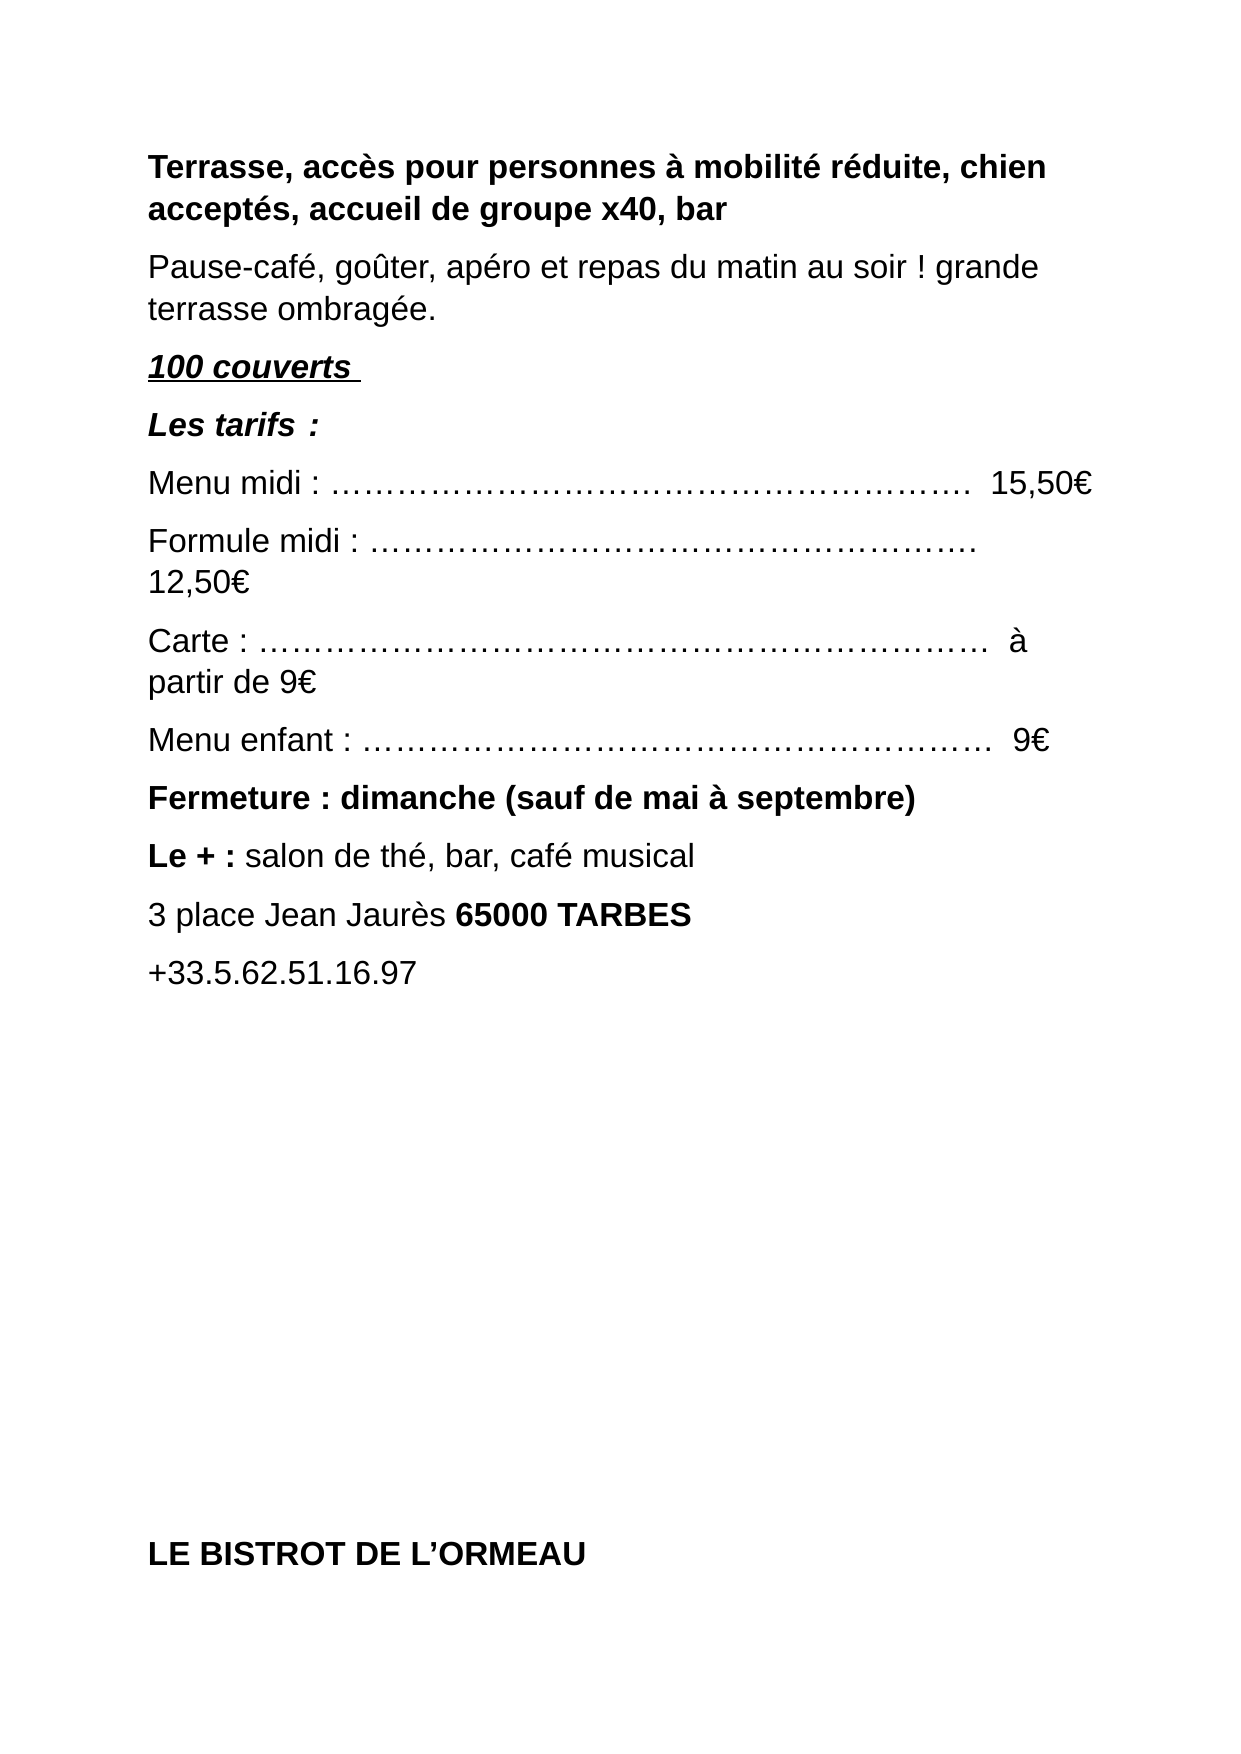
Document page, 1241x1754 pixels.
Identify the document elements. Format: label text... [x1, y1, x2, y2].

text Carte : ………………………………………………………… à partir de 9€ [148, 621, 1093, 701]
text Terrasse, accès pour personnes à mobilité réduite, chien acceptés, accueil de groupe x40, bar [148, 148, 1093, 227]
text 100 couverts [148, 347, 1093, 385]
text Menu midi : …………………………………………………. 15,50€ [148, 463, 1093, 501]
text Fermeture : dimanche (sauf de mai à septembre) [148, 778, 1093, 817]
text LE BISTROT DE L’ORMEAU [148, 1534, 1093, 1572]
text Les tarifs : [148, 405, 1093, 443]
text Pause-café, goûter, apéro et repas du matin au soir ! grande terrasse ombragée. [148, 247, 1093, 327]
text Menu enfant : ………………………………………………… 9€ [148, 720, 1093, 759]
text Le + : salon de thé, bar, café musical [148, 837, 1093, 875]
text 3 place Jean Jaurès 65000 TARBES [148, 895, 1093, 933]
text +33.5.62.51.16.97 [148, 953, 1093, 991]
text Formule midi : ………………………………………………. 12,50€ [148, 521, 1093, 601]
